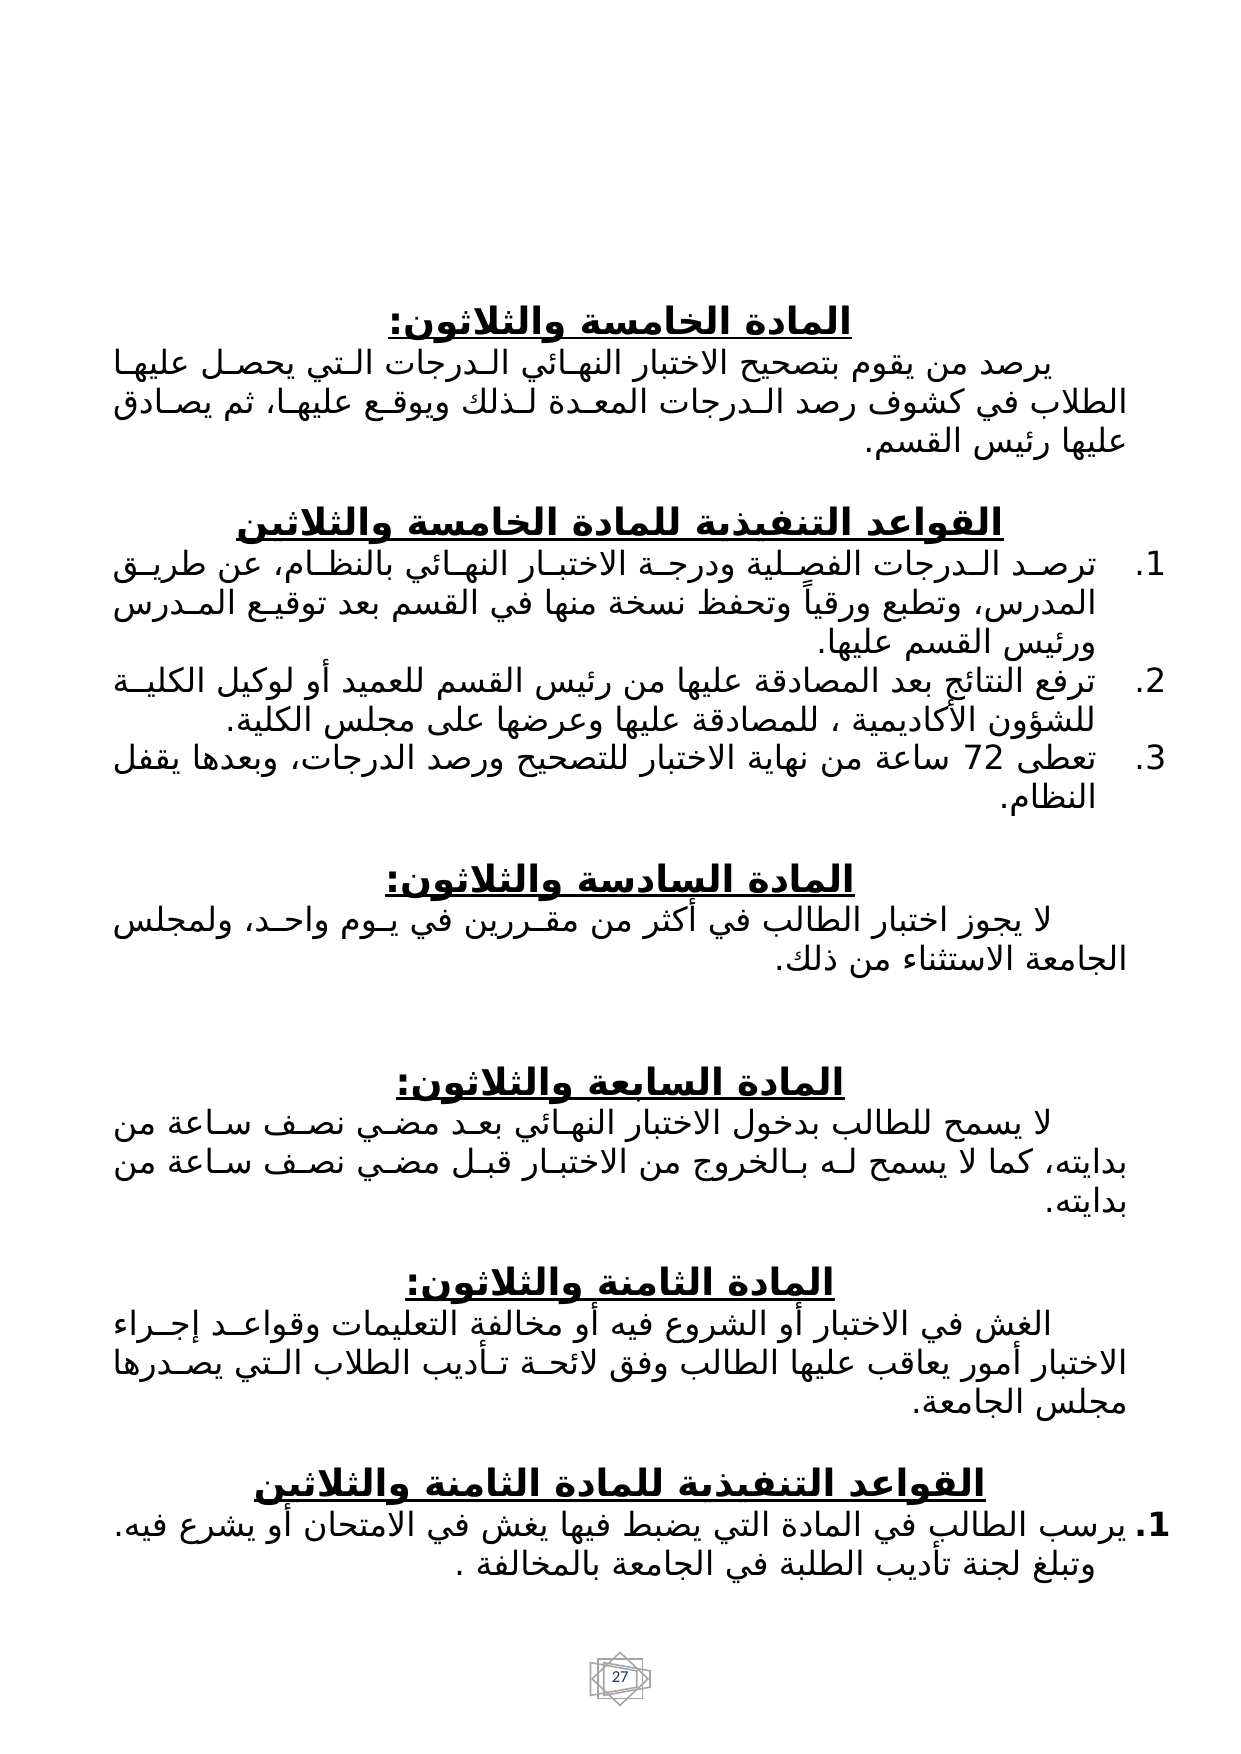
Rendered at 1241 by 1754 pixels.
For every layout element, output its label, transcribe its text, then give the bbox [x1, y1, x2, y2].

text الغش في الاختبار أو الشروع فيه أو مخالفة التعليمات وقواعد إجراء الاختبار أمور يعاقب عليها الطالب وفق لائحة تأديب الطلاب التي يصدرها مجلس الجامعة. [112, 1305, 1128, 1421]
list ترفع النتائج بعد المصادقة عليها من رئيس القسم للعميد أو لوكيل الكلية للشؤون الأكاديمية ، للمصادقة عليها وعرضها على مجلس الكلية. [112, 661, 1134, 739]
text القواعد التنفيذية للمادة الثامنة والثلاثين [112, 1462, 1128, 1506]
text المادة الخامسة والثلاثون: [112, 300, 1128, 344]
text يرصد من يقوم بتصحيح الاختبار النهائي الدرجات التي يحصل عليها الطلاب في كشوف رصد الدرجات المعدة لذلك ويوقع عليها، ثم يصادق عليها رئيس القسم. [112, 344, 1128, 460]
list يرسب الطالب في المادة التي يضبط فيها يغش في الامتحان أو يشرع فيه. وتبلغ لجنة تأديب الطلبة في الجامعة بالمخالفة . [112, 1506, 1134, 1583]
text لا يجوز اختبار الطالب في أكثر من مقررين في يوم واحد، ولمجلس الجامعة الاستثناء من ذلك. [112, 901, 1128, 979]
text المادة السابعة والثلاثون: [112, 1060, 1128, 1104]
text المادة الثامنة والثلاثون: [112, 1261, 1128, 1305]
list ترصد الدرجات الفصلية ودرجة الاختبار النهائي بالنظام، عن طريق المدرس، وتطبع ورقياً وتحفظ نسخة منها في القسم بعد توقيع المدرس ورئيس القسم عليها. [112, 544, 1134, 661]
list تعطى 72 ساعة من نهاية الاختبار للتصحيح ورصد الدرجات، وبعدها يقفل النظام. [112, 739, 1134, 817]
text القواعد التنفيذية للمادة الخامسة والثلاثين [112, 501, 1128, 544]
text المادة السادسة والثلاثون: [112, 857, 1128, 901]
text لا يسمح للطالب بدخول الاختبار النهائي بعد مضي نصف ساعة من بدايته، كما لا يسمح له بالخروج من الاختبار قبل مضي نصف ساعة من بدايته. [112, 1104, 1128, 1220]
